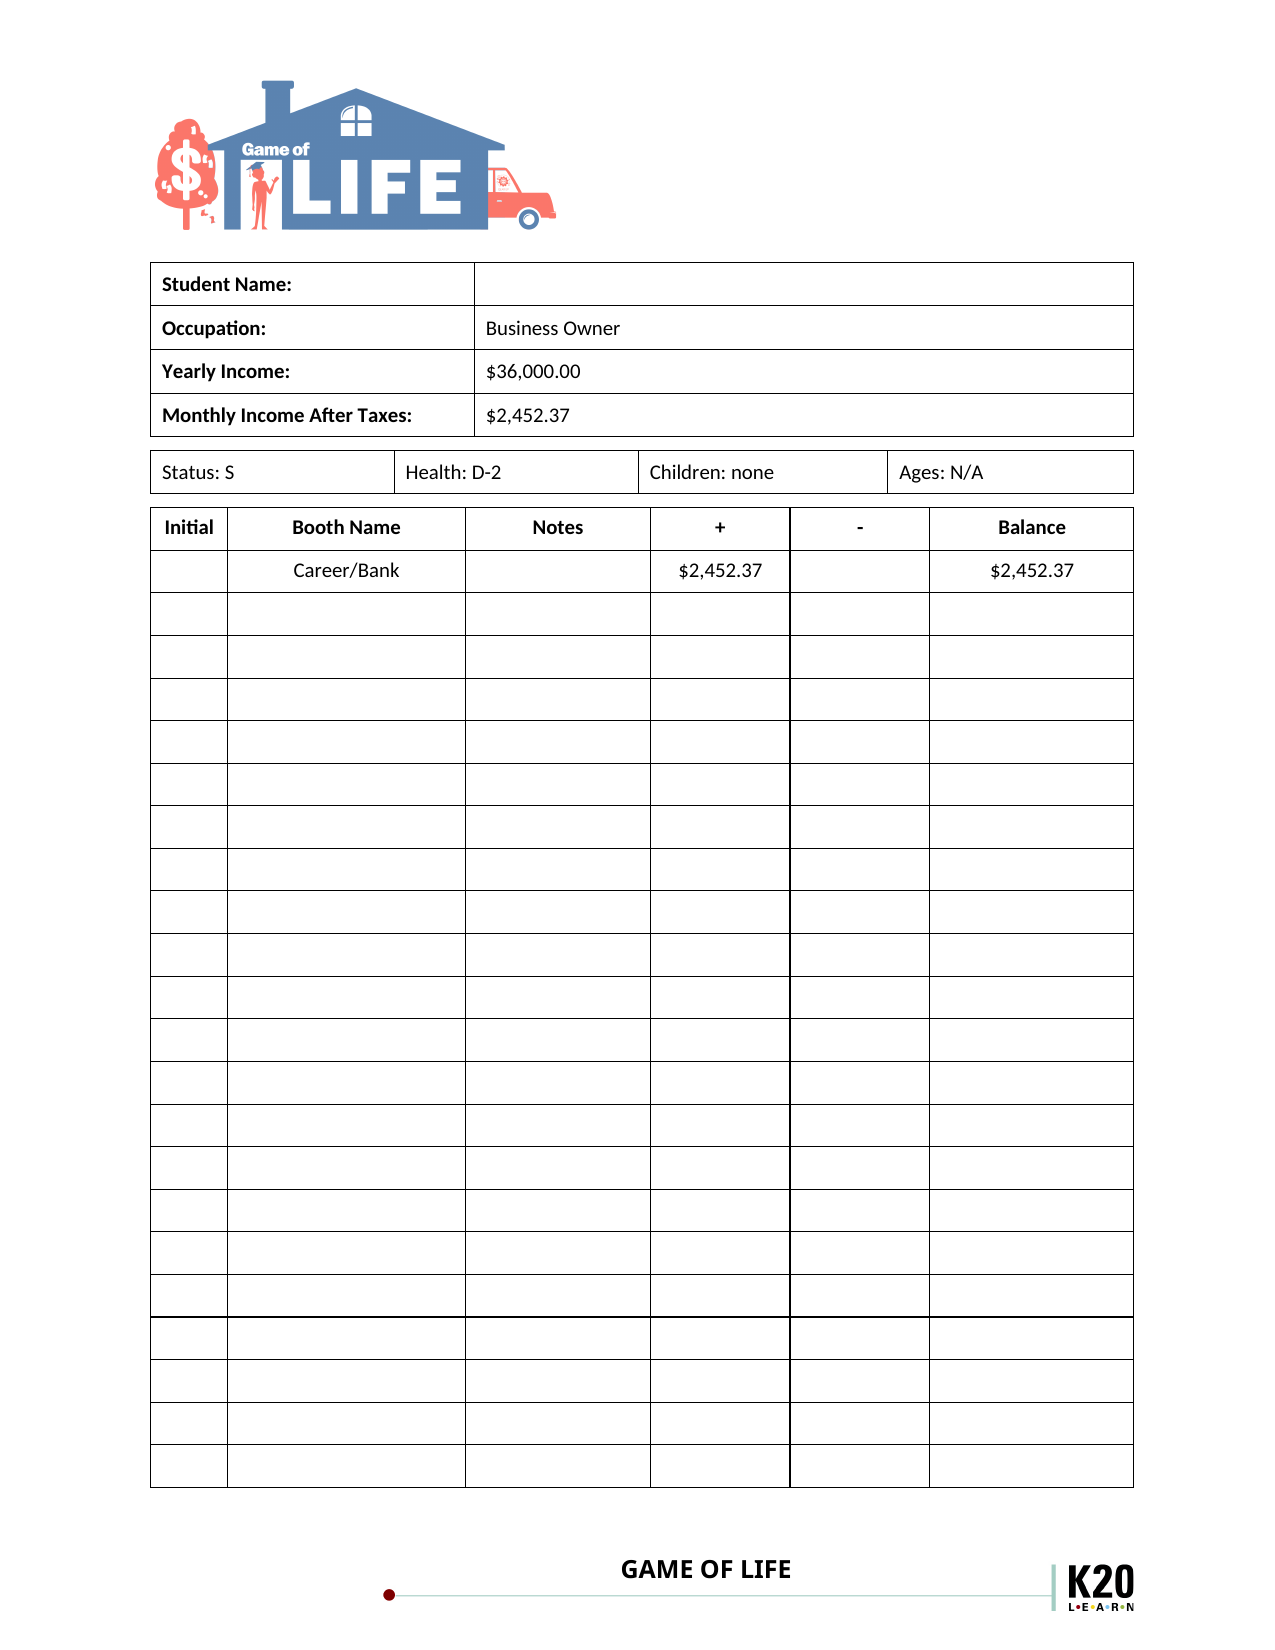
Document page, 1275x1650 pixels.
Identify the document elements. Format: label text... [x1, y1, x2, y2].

table_cell [651, 849, 789, 890]
table_header Ages: N/A [888, 451, 1133, 493]
table_cell [151, 891, 227, 933]
table_cell [651, 679, 789, 720]
table_cell [930, 636, 1133, 677]
table_cell [791, 934, 929, 976]
table_cell [228, 593, 465, 635]
table_header Initial [151, 508, 227, 549]
table_cell [466, 1019, 650, 1061]
table_cell [930, 593, 1133, 635]
table_cell [791, 636, 929, 677]
table_cell [466, 636, 650, 677]
table_cell [466, 934, 650, 976]
table_cell [228, 636, 465, 677]
table_header Balance [930, 508, 1133, 549]
table_cell [228, 1360, 465, 1402]
table_cell [466, 806, 650, 848]
table_header Status: S [151, 451, 394, 493]
table_cell [466, 593, 650, 635]
table_cell [930, 1360, 1133, 1402]
table_cell [930, 849, 1133, 890]
table_cell [791, 1318, 929, 1359]
table_cell [228, 764, 465, 805]
table_cell [151, 1360, 227, 1402]
table_cell [651, 934, 789, 976]
table_cell [228, 1019, 465, 1061]
table_cell [151, 721, 227, 763]
table_cell [466, 1318, 650, 1359]
table_cell [791, 764, 929, 805]
table_cell [930, 1403, 1133, 1444]
table_cell [930, 806, 1133, 848]
table_cell [466, 1232, 650, 1274]
table_header Student Name: [151, 263, 474, 305]
table_cell [151, 1232, 227, 1274]
table_cell [791, 806, 929, 848]
table_cell [930, 679, 1133, 720]
picture [383, 1561, 1134, 1614]
table_cell Monthly Income After Taxes: [151, 394, 474, 436]
table_cell [228, 1105, 465, 1146]
picture [150, 75, 561, 232]
table_cell [228, 1147, 465, 1189]
table_cell [791, 1445, 929, 1487]
table_header Health: D-2 [395, 451, 638, 493]
table_cell [466, 721, 650, 763]
table_cell [791, 721, 929, 763]
table_cell [791, 891, 929, 933]
table_cell [651, 806, 789, 848]
table_cell [930, 1275, 1133, 1316]
table_header Children: none [639, 451, 887, 493]
table_cell [651, 1147, 789, 1189]
table_cell [228, 679, 465, 720]
table_cell [651, 1275, 789, 1316]
table_cell [151, 679, 227, 720]
table_cell [651, 891, 789, 933]
table_cell [466, 849, 650, 890]
table_cell [151, 1062, 227, 1103]
table_header Booth Name [228, 508, 465, 549]
table_cell [651, 1445, 789, 1487]
table_cell [651, 1062, 789, 1103]
table_cell [151, 977, 227, 1018]
table_cell [930, 1147, 1133, 1189]
table_cell [651, 977, 789, 1018]
table_cell [151, 1019, 227, 1061]
table_cell [151, 849, 227, 890]
table_cell [228, 1445, 465, 1487]
table_cell [228, 849, 465, 890]
table_cell [651, 1403, 789, 1444]
table_cell [651, 1019, 789, 1061]
table_cell a [466, 1403, 650, 1444]
table_cell [228, 934, 465, 976]
table_cell [151, 636, 227, 677]
table_cell [651, 1190, 789, 1231]
picture [663, 1561, 671, 1573]
table_cell a [228, 1318, 465, 1359]
table_cell [791, 1019, 929, 1061]
table_cell [228, 977, 465, 1018]
picture [704, 1563, 713, 1575]
table_cell [930, 1019, 1133, 1061]
table_cell [791, 849, 929, 890]
table_cell Yearly Income: [151, 350, 474, 392]
table_cell [651, 593, 789, 635]
table_cell [791, 1275, 929, 1316]
table_cell [651, 1318, 789, 1359]
table_cell [151, 1403, 227, 1444]
table_cell $2,452.37 [475, 394, 1133, 436]
table_header + [651, 508, 789, 549]
table_cell [791, 1360, 929, 1402]
table_cell [228, 1275, 465, 1316]
table_cell [930, 891, 1133, 933]
table_cell [151, 1147, 227, 1189]
table_cell [466, 679, 650, 720]
table_cell [930, 977, 1133, 1018]
table_cell $2,452.37 [930, 551, 1133, 592]
table_cell [228, 1190, 465, 1231]
table_cell [228, 721, 465, 763]
table_cell [791, 977, 929, 1018]
table_cell [930, 1062, 1133, 1103]
table_cell [791, 679, 929, 720]
picture [644, 1563, 649, 1571]
table_cell [466, 1275, 650, 1316]
table_cell a [466, 1360, 650, 1402]
table_cell [791, 593, 929, 635]
table_cell [930, 764, 1133, 805]
table_cell [151, 1105, 227, 1146]
table_header - [791, 508, 929, 549]
table_cell [228, 1062, 465, 1103]
table_cell [151, 1445, 227, 1487]
table_cell [651, 1232, 789, 1274]
table_cell [466, 977, 650, 1018]
table_cell [466, 764, 650, 805]
table_cell [466, 1062, 650, 1103]
table_cell [791, 1403, 929, 1444]
table_cell [151, 806, 227, 848]
table_cell [151, 1318, 227, 1359]
table_cell [466, 1105, 650, 1146]
table_cell [151, 934, 227, 976]
table_cell a [466, 1445, 650, 1487]
table_cell [791, 1190, 929, 1231]
table_cell [930, 1190, 1133, 1231]
table_cell [151, 1190, 227, 1231]
table_header Notes [466, 508, 650, 549]
table_cell [651, 764, 789, 805]
table_cell [930, 934, 1133, 976]
table_cell [228, 1403, 465, 1444]
table_cell Business Owner [475, 306, 1133, 349]
table_cell [651, 636, 789, 677]
table_cell [151, 764, 227, 805]
table_cell [791, 1062, 929, 1103]
table_header [475, 263, 1133, 305]
table_cell [228, 891, 465, 933]
table_cell $36,000.00 [475, 350, 1133, 392]
table_cell [151, 551, 227, 592]
table_cell Occupation: [151, 306, 474, 349]
table_cell [228, 1232, 465, 1274]
table_cell [930, 1445, 1133, 1487]
table_cell [151, 1275, 227, 1316]
table_cell [791, 1232, 929, 1274]
table_cell [466, 1147, 650, 1189]
table_cell [651, 721, 789, 763]
table_cell [466, 891, 650, 933]
table_cell [651, 1360, 789, 1402]
table_cell Career/Bank [228, 551, 465, 592]
table_cell [791, 551, 929, 592]
table_cell [791, 1147, 929, 1189]
table_cell [228, 806, 465, 848]
table_cell [930, 1318, 1133, 1359]
table_cell $2,452.37 [651, 551, 789, 592]
table_cell [151, 593, 227, 635]
table_cell [791, 1105, 929, 1146]
table_cell [651, 1105, 789, 1146]
table_cell [930, 1105, 1133, 1146]
table_cell [466, 551, 650, 592]
table_cell [466, 1190, 650, 1231]
table_cell [930, 1232, 1133, 1274]
table_cell [930, 721, 1133, 763]
